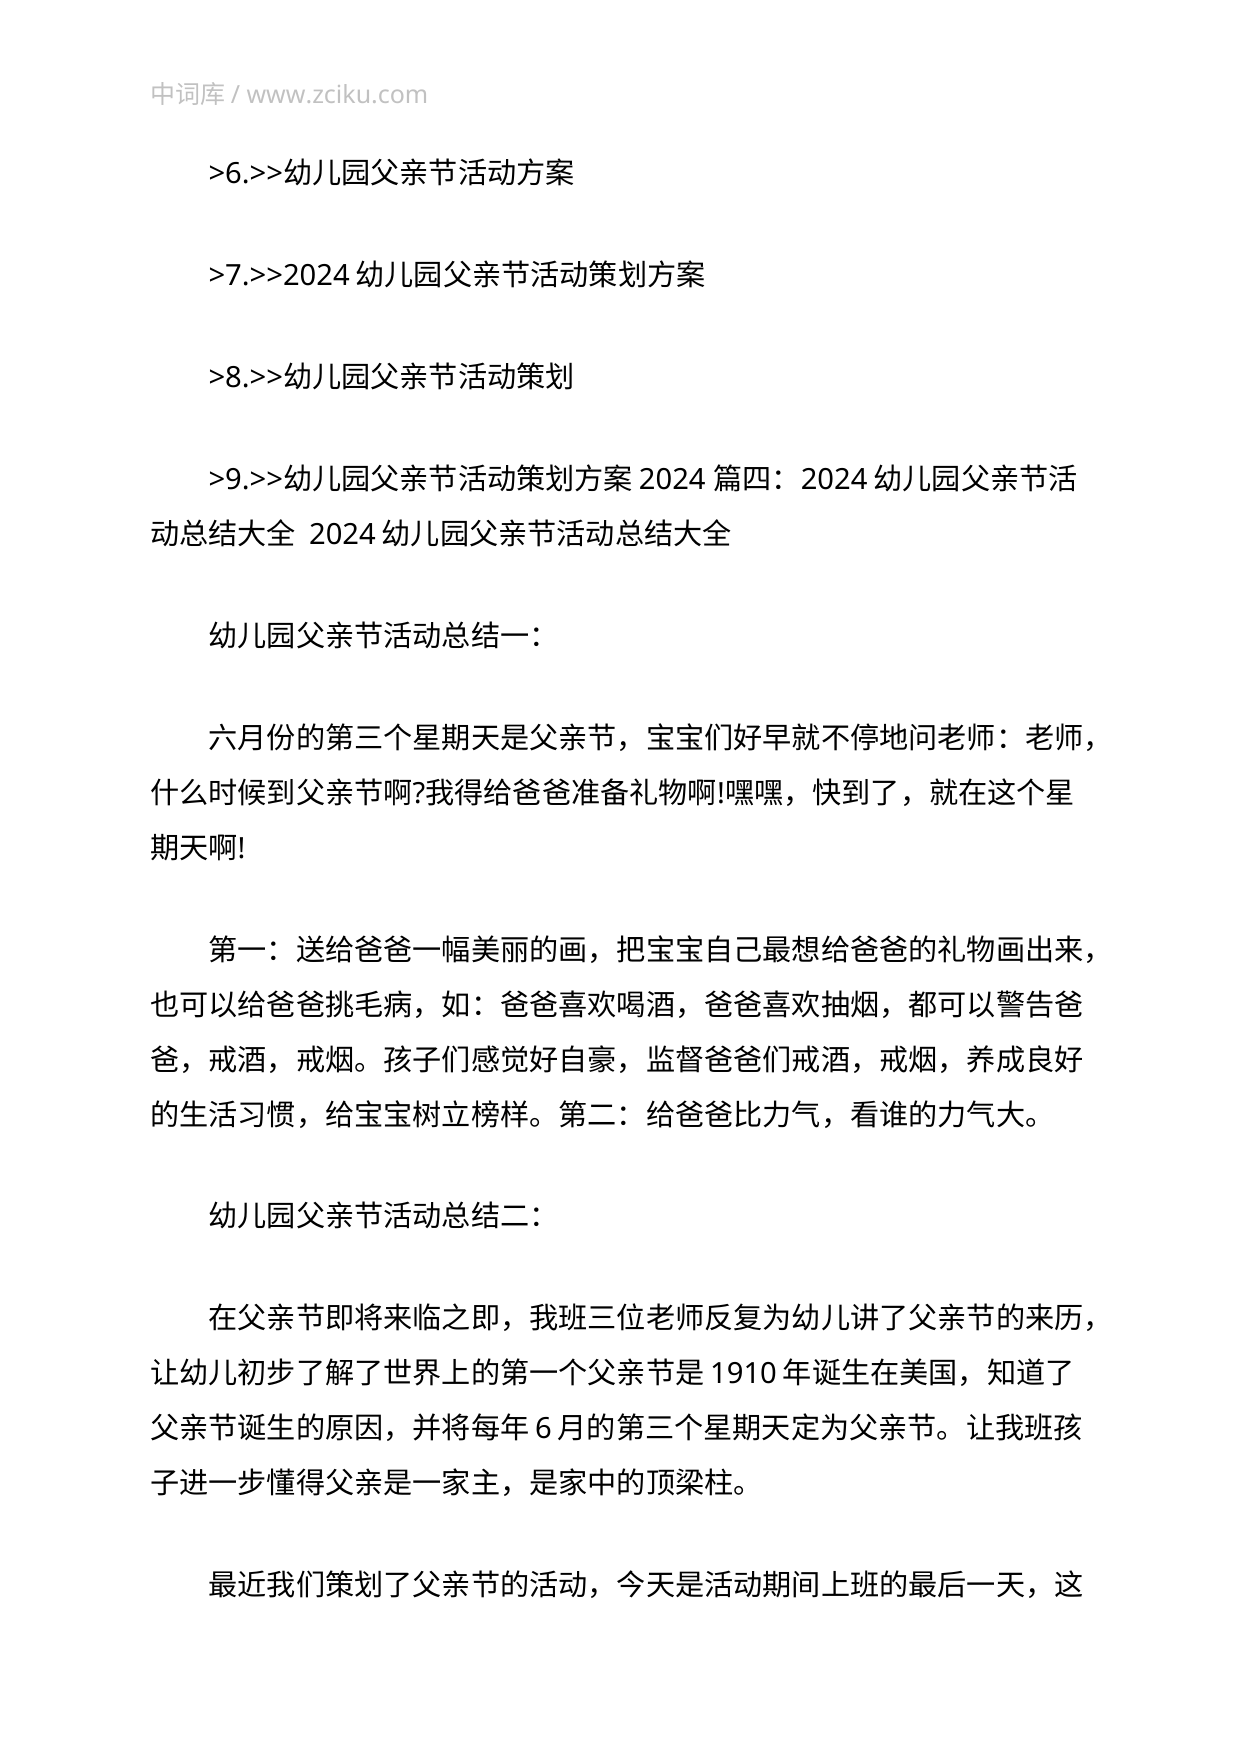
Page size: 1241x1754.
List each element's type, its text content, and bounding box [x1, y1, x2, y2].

text >9.>>幼儿园父亲节活动策划方案2024 篇四：2024幼儿园父亲节活动总结大全 2024幼儿园父亲节活动总结大全 [150, 456, 1090, 553]
text 幼儿园父亲节活动总结二： [150, 1193, 1090, 1235]
text >8.>>幼儿园父亲节活动策划 [150, 354, 1090, 396]
text >6.>>幼儿园父亲节活动方案 [150, 150, 1090, 192]
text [150, 1561, 1090, 1604]
text 六月份的第三个星期天是父亲节，宝宝们好早就不停地问老师：老师，什么时候到父亲节啊?我得给爸爸准备礼物啊!嘿嘿，快到了，就在这个星期天啊! [150, 715, 1090, 867]
text >7.>>2024幼儿园父亲节活动策划方案 [150, 252, 1090, 294]
text 第一：送给爸爸一幅美丽的画，把宝宝自己最想给爸爸的礼物画出来，也可以给爸爸挑毛病，如：爸爸喜欢喝酒，爸爸喜欢抽烟，都可以警告爸爸，戒酒，戒烟。孩子们感觉好自豪，监督爸爸们戒酒，戒烟，养成良好的生活习惯，给宝宝树立榜样。第二：给爸爸比力气，看谁的力气大。 [150, 927, 1090, 1133]
text 幼儿园父亲节活动总结一： [150, 613, 1090, 655]
text 在父亲节即将来临之即，我班三位老师反复为幼儿讲了父亲节的来历，让幼儿初步了解了世界上的第一个父亲节是1910年诞生在美国，知道了父亲节诞生的原因，并将每年6月的第三个星期天定为父亲节。让我班孩子进一步懂得父亲是一家主，是家中的顶梁柱。 [150, 1295, 1090, 1502]
